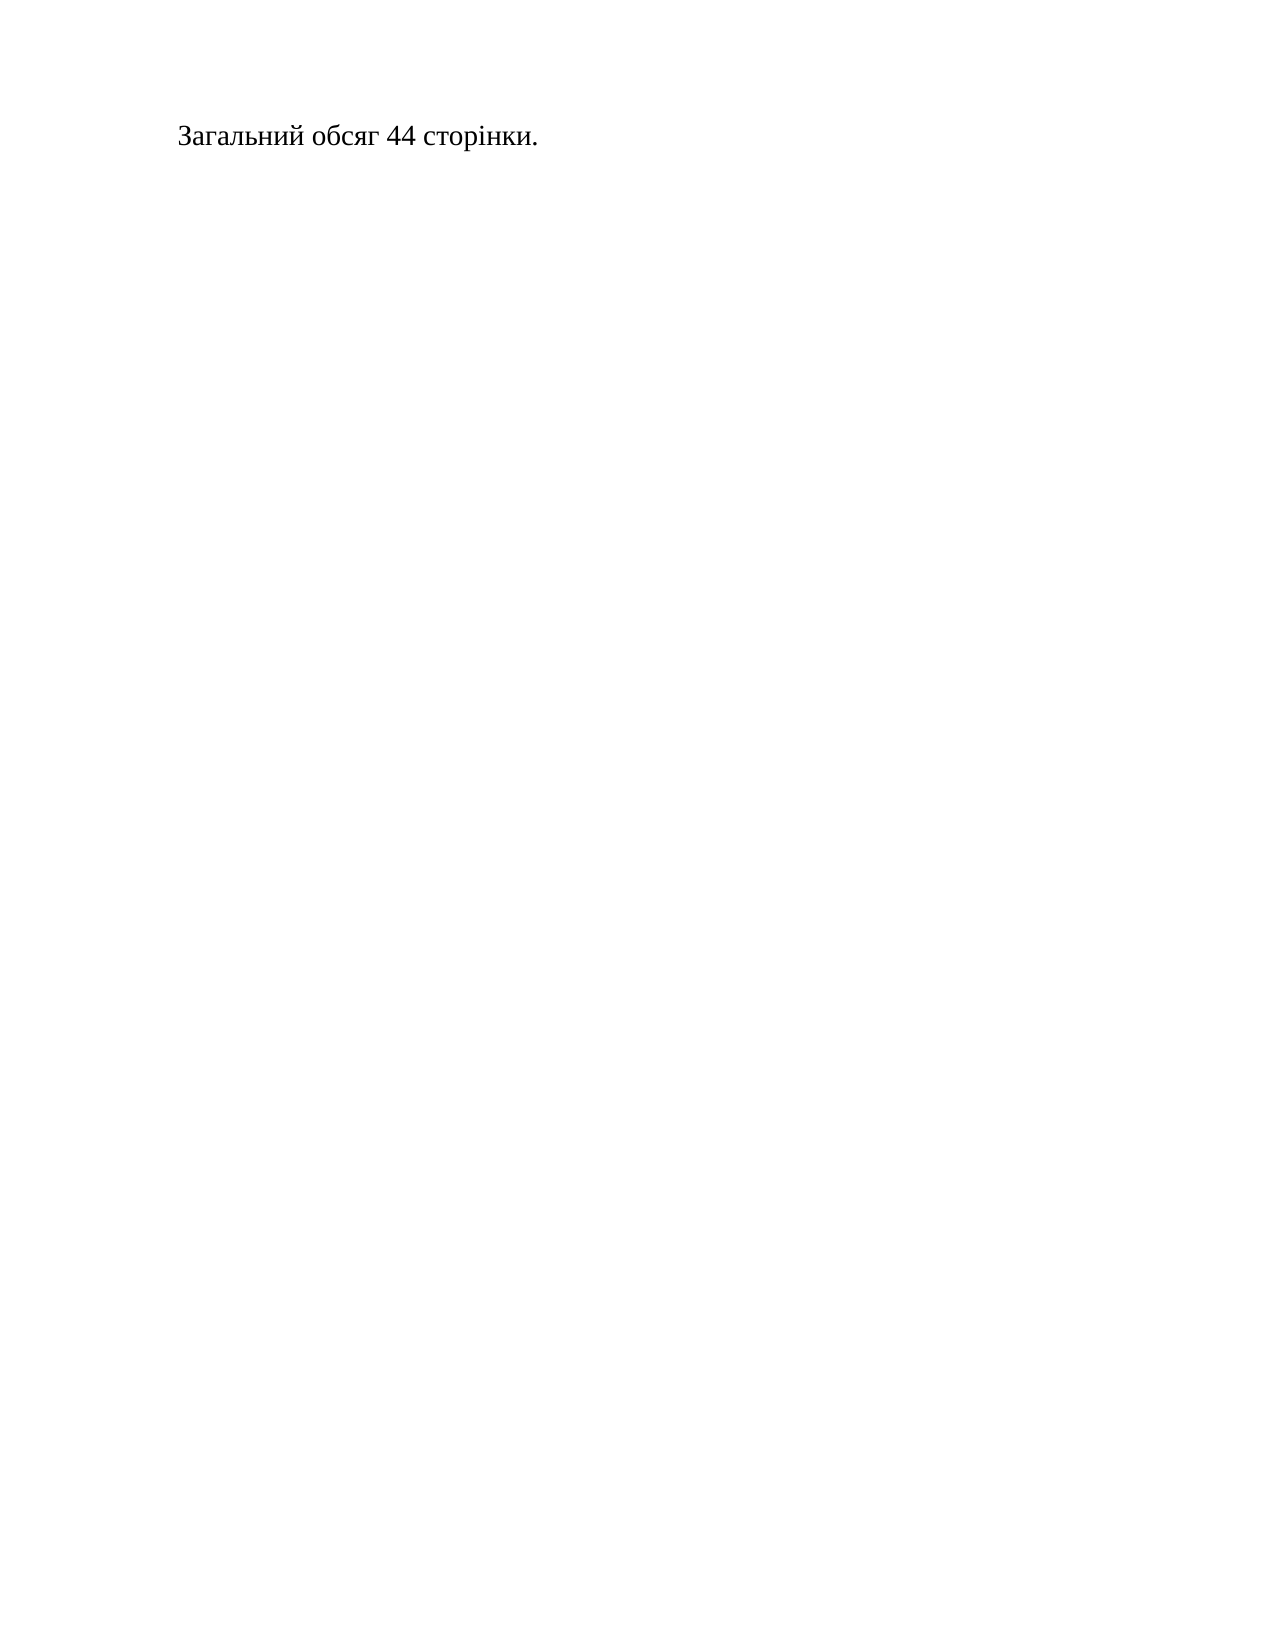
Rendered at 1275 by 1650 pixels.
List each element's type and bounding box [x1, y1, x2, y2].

text [177, 118, 1186, 152]
